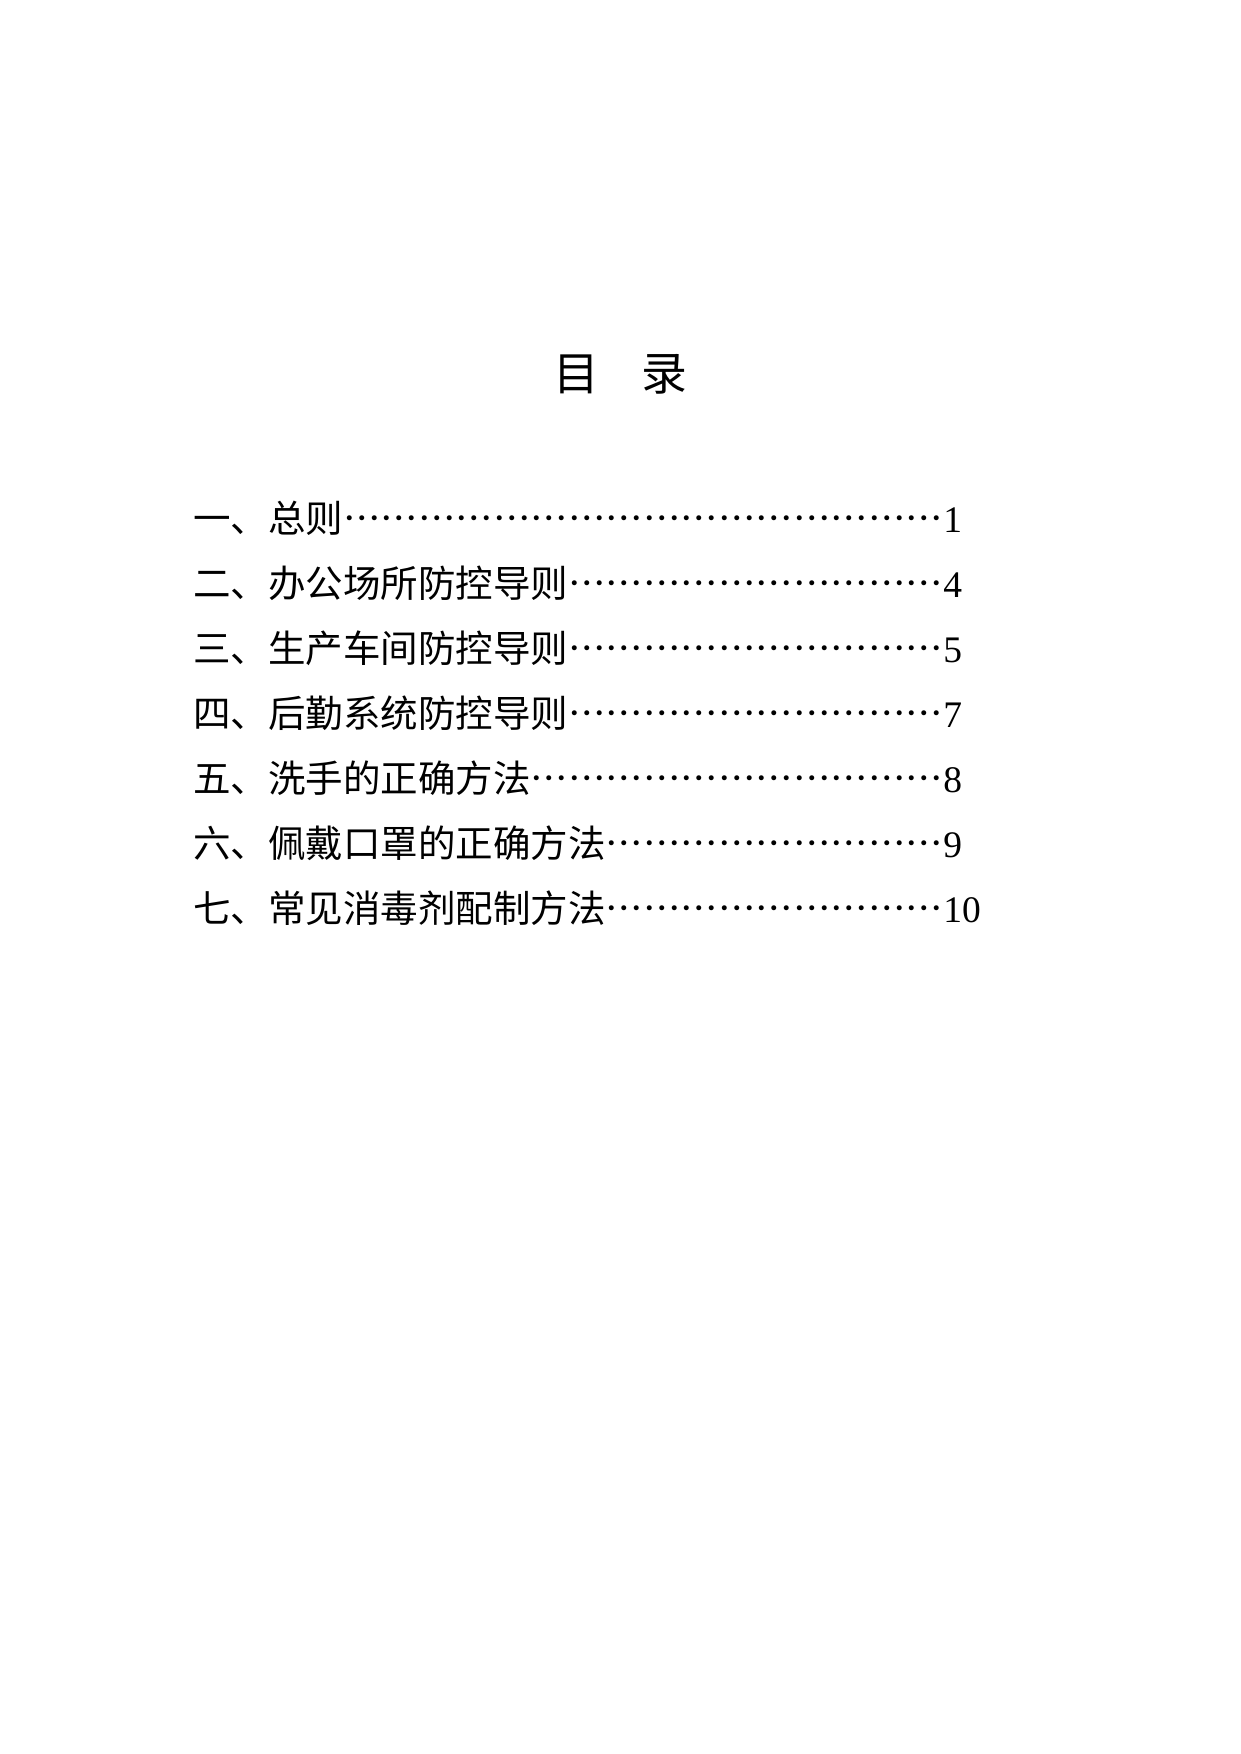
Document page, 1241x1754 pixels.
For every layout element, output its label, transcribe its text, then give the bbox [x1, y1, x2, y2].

text 四、后勤系统防控导则…………………………7 [118, 679, 1122, 744]
text 一、总则…………………………………………1 [118, 484, 1122, 549]
text 目 录 [118, 321, 1122, 419]
text 二、办公场所防控导则…………………………4 [118, 549, 1122, 614]
text 三、生产车间防控导则…………………………5 [118, 614, 1122, 679]
text 六、佩戴口罩的正确方法………………………9 [118, 809, 1122, 874]
text 五、洗手的正确方法……………………………8 [118, 744, 1122, 809]
text 七、常见消毒剂配制方法………………………10 [118, 874, 1122, 939]
